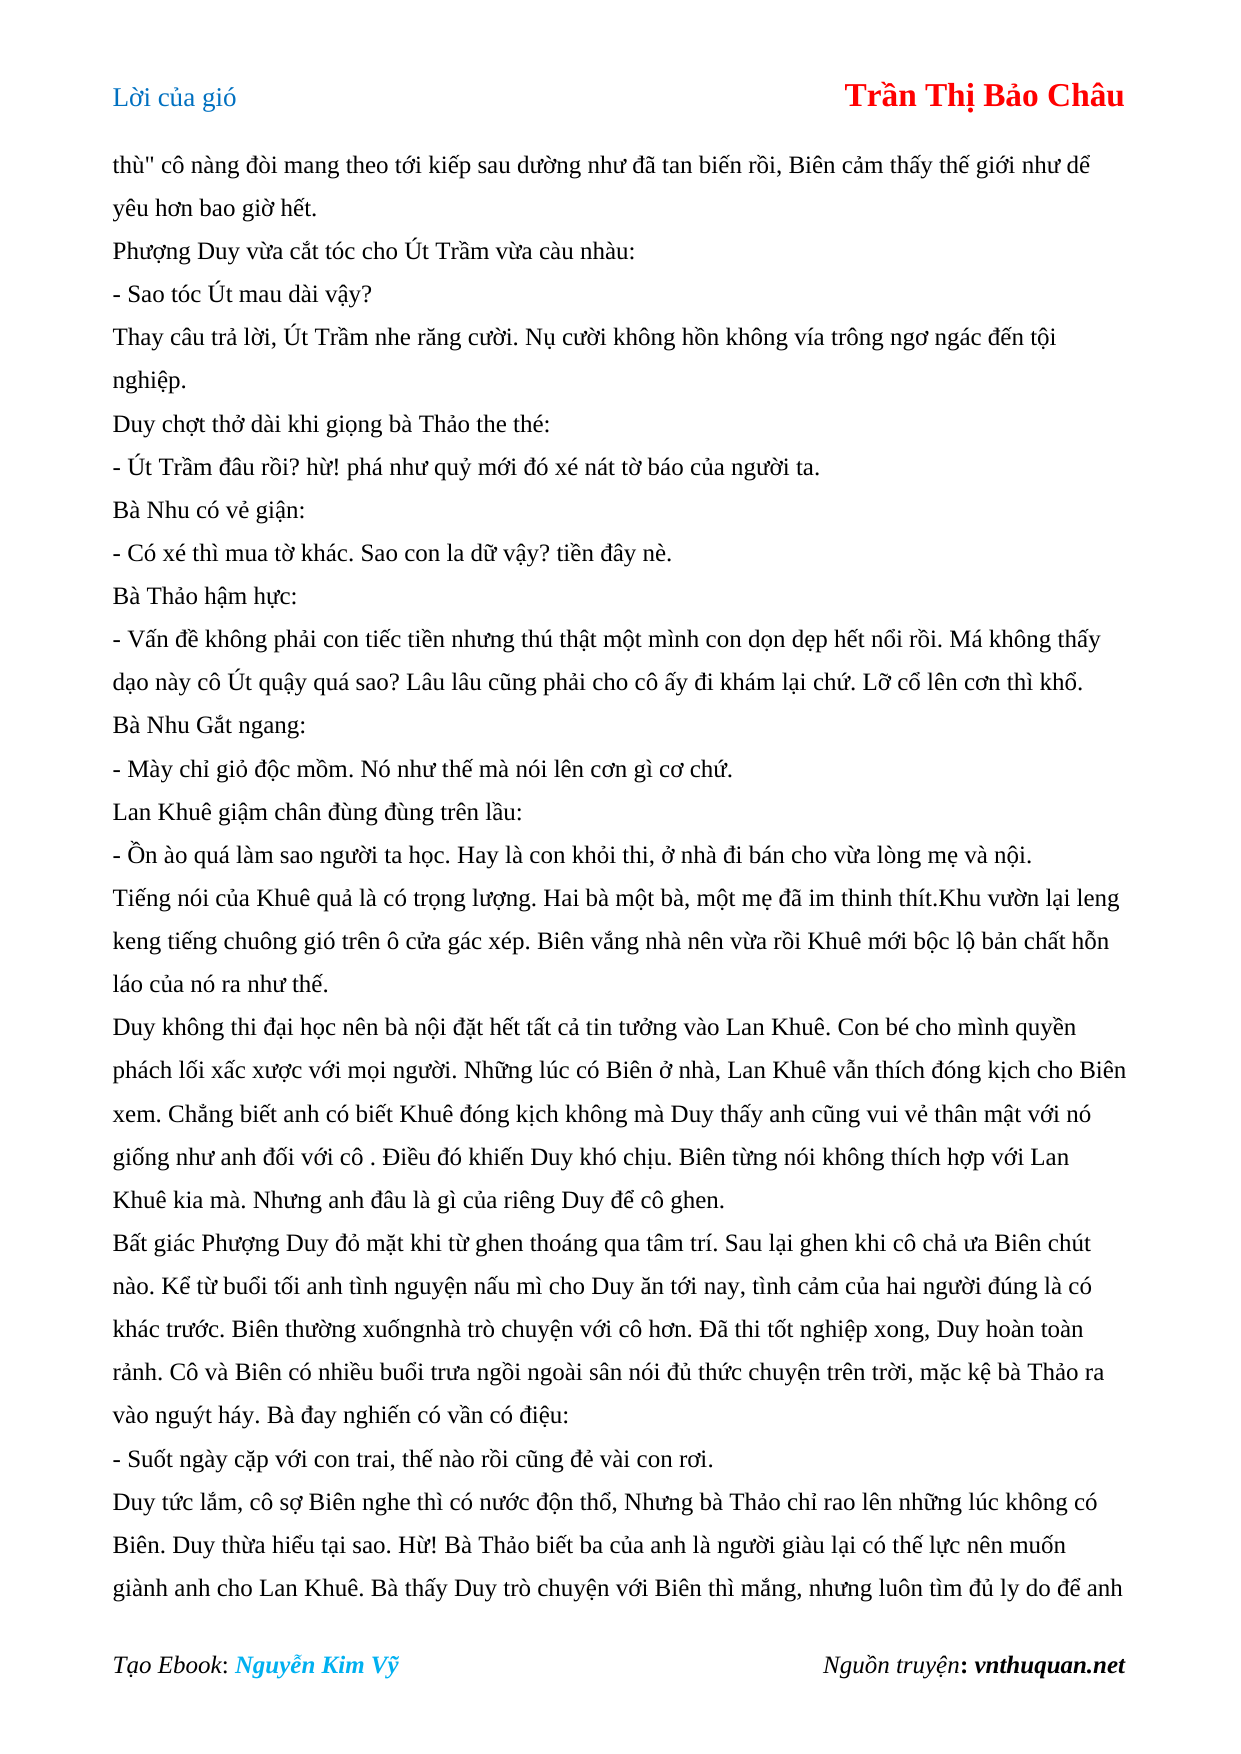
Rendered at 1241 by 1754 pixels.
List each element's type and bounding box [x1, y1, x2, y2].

text [112, 150, 1128, 1602]
